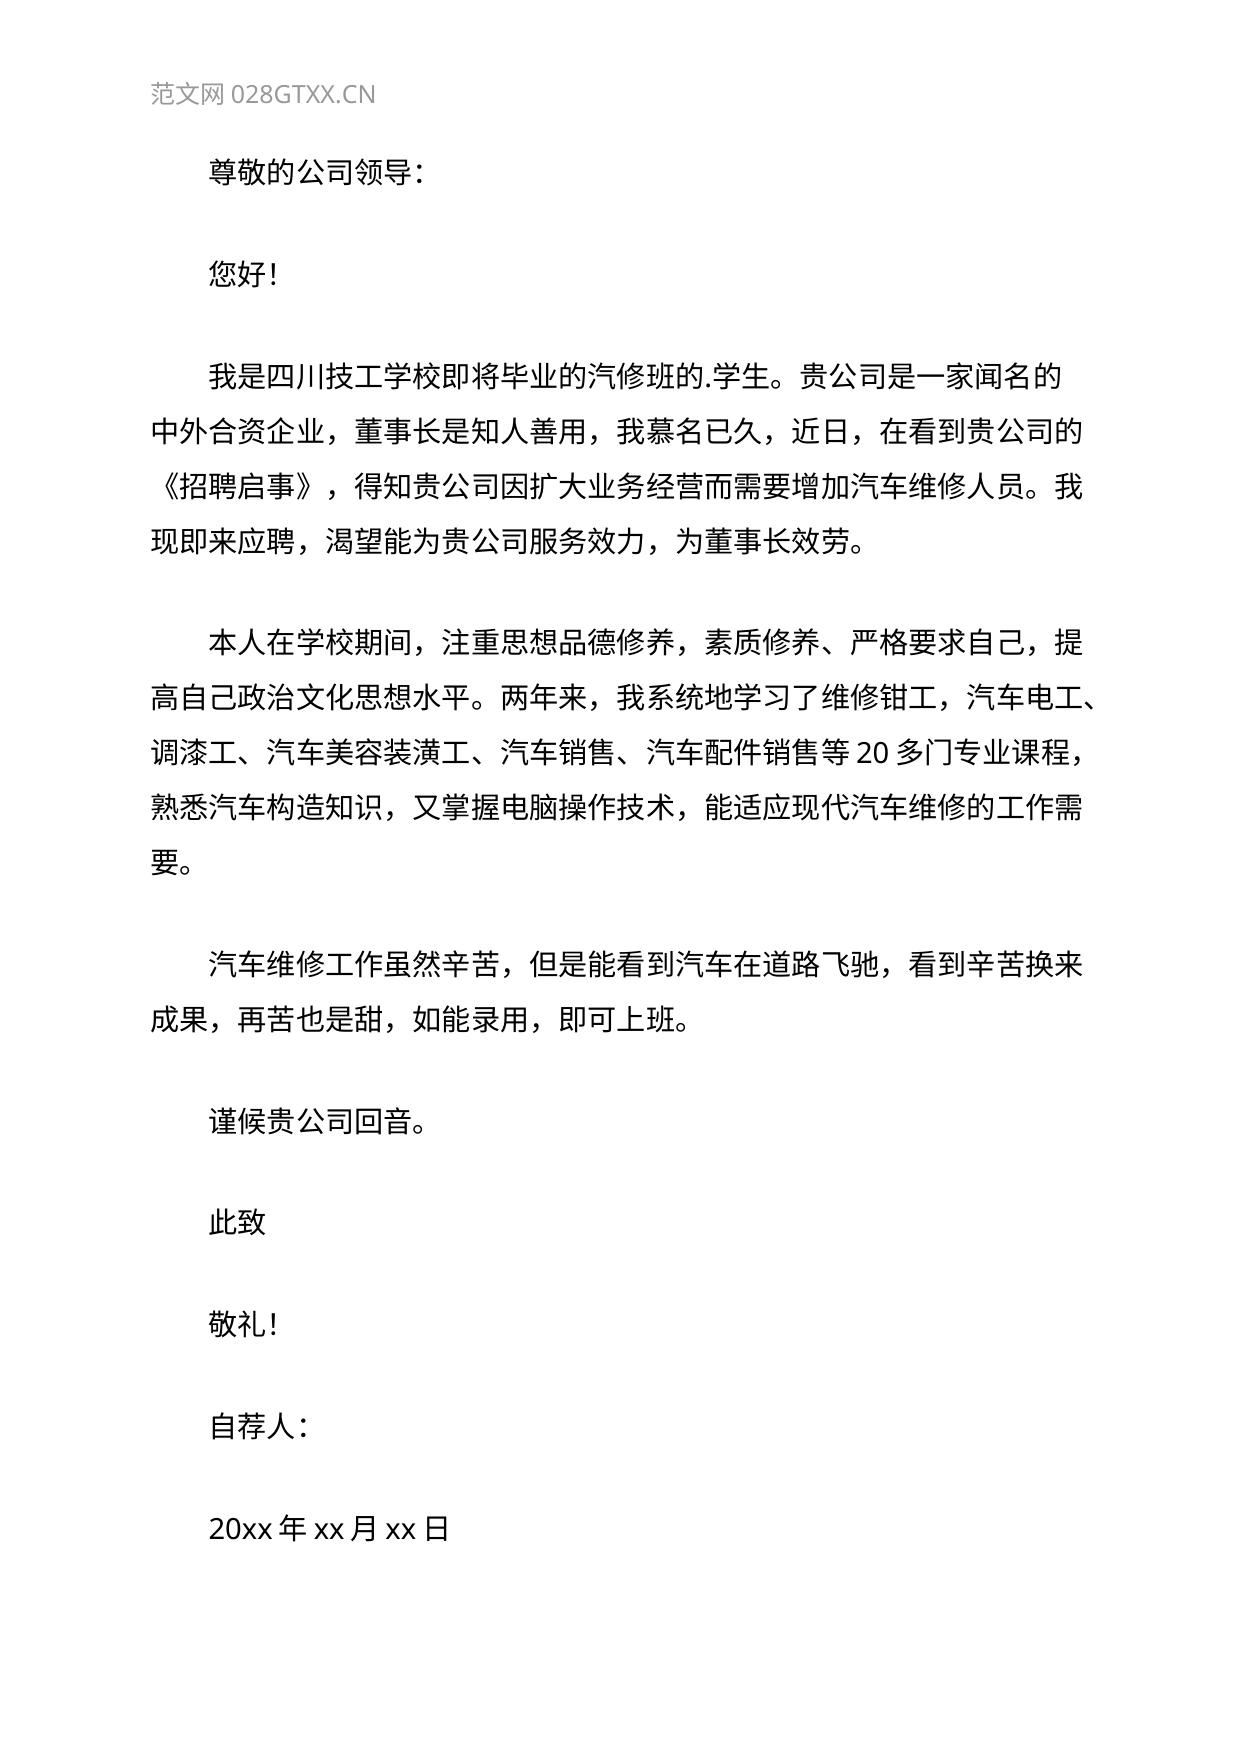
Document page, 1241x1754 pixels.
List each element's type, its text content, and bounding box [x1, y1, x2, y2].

text 您好！ [150, 252, 1090, 294]
text 汽车维修工作虽然辛苦，但是能看到汽车在道路飞驰，看到辛苦换来成果，再苦也是甜，如能录用，即可上班。 [150, 942, 1090, 1039]
text 本人在学校期间，注重思想品德修养，素质修养、严格要求自己，提高自己政治文化思想水平。两年来，我系统地学习了维修钳工，汽车电工、调漆工、汽车美容装潢工、汽车销售、汽车配件销售等20多门专业课程，熟悉汽车构造知识，又掌握电脑操作技术，能适应现代汽车维修的工作需要。 [150, 620, 1090, 882]
text 我是四川技工学校即将毕业的汽修班的.学生。贵公司是一家闻名的中外合资企业，董事长是知人善用，我慕名已久，近日，在看到贵公司的《招聘启事》，得知贵公司因扩大业务经营而需要增加汽车维修人员。我现即来应聘，渴望能为贵公司服务效力，为董事长效劳。 [150, 353, 1090, 561]
text 20xx年xx月xx日 [150, 1505, 1090, 1548]
text 自荐人： [150, 1403, 1090, 1446]
text 此致 [150, 1200, 1090, 1242]
text 尊敬的公司领导： [150, 150, 1090, 192]
text 敬礼！ [150, 1302, 1090, 1344]
text 谨候贵公司回音。 [150, 1098, 1090, 1141]
